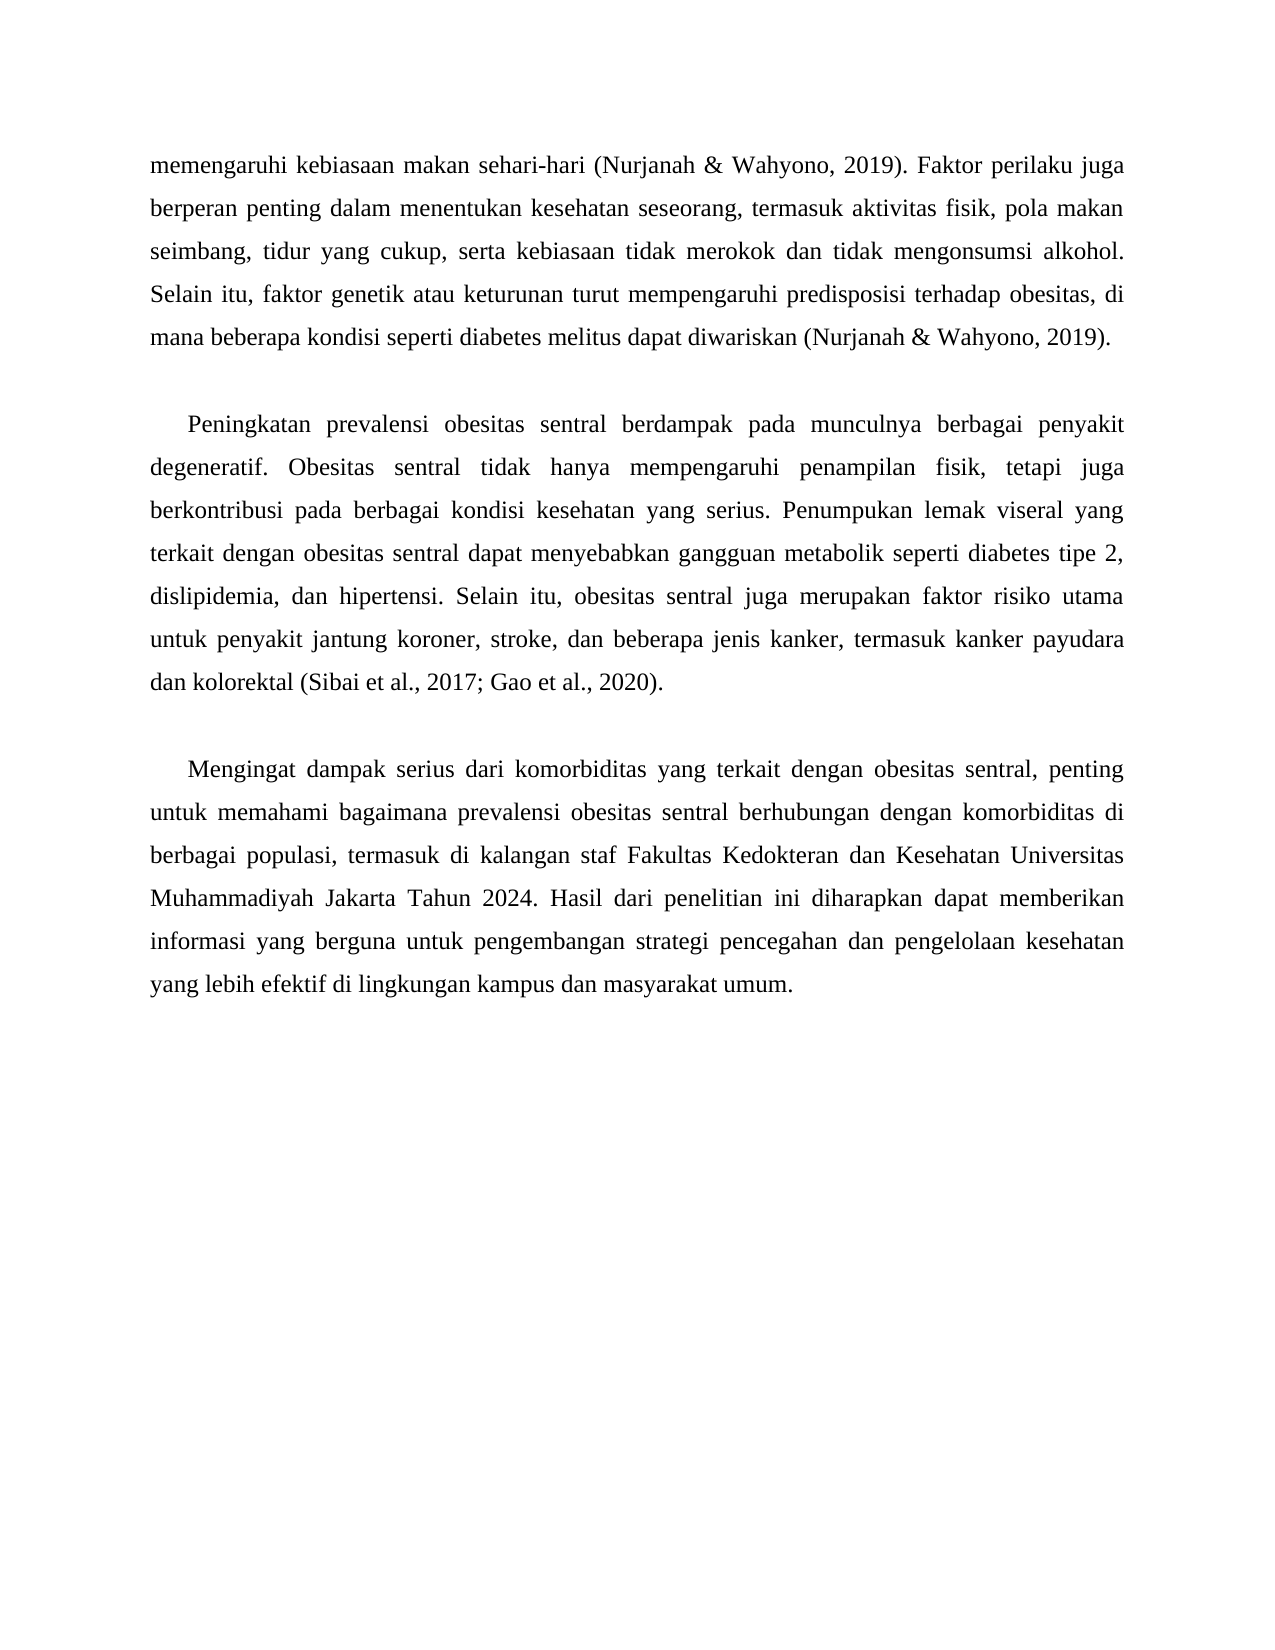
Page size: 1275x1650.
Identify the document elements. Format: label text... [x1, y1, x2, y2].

text Mengingat dampak serius dari komorbiditas yang terkait dengan obesitas sentral, penting untuk memahami bagaimana prevalensi obesitas sentral berhubungan dengan komorbiditas di berbagai populasi, termasuk di kalangan staf Fakultas Kedokteran dan Kesehatan Universitas Muhammadiyah Jakarta Tahun 2024. Hasil dari penelitian ini diharapkan dapat memberikan informasi yang berguna untuk pengembangan strategi pencegahan dan pengelolaan kesehatan yang lebih efektif di lingkungan kampus dan masyarakat umum. [150, 754, 1125, 998]
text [150, 150, 1125, 351]
text Peningkatan prevalensi obesitas sentral berdampak pada munculnya berbagai penyakit degeneratif. Obesitas sentral tidak hanya mempengaruhi penampilan fisik, tetapi juga berkontribusi pada berbagai kondisi kesehatan yang serius. Penumpukan lemak viseral yang terkait dengan obesitas sentral dapat menyebabkan gangguan metabolik seperti diabetes tipe 2, dislipidemia, dan hipertensi. Selain itu, obesitas sentral juga merupakan faktor risiko utama untuk penyakit jantung koroner, stroke, dan beberapa jenis kanker, termasuk kanker payudara dan kolorektal (Sibai et al., 2017; Gao et al., 2020). [150, 409, 1125, 696]
